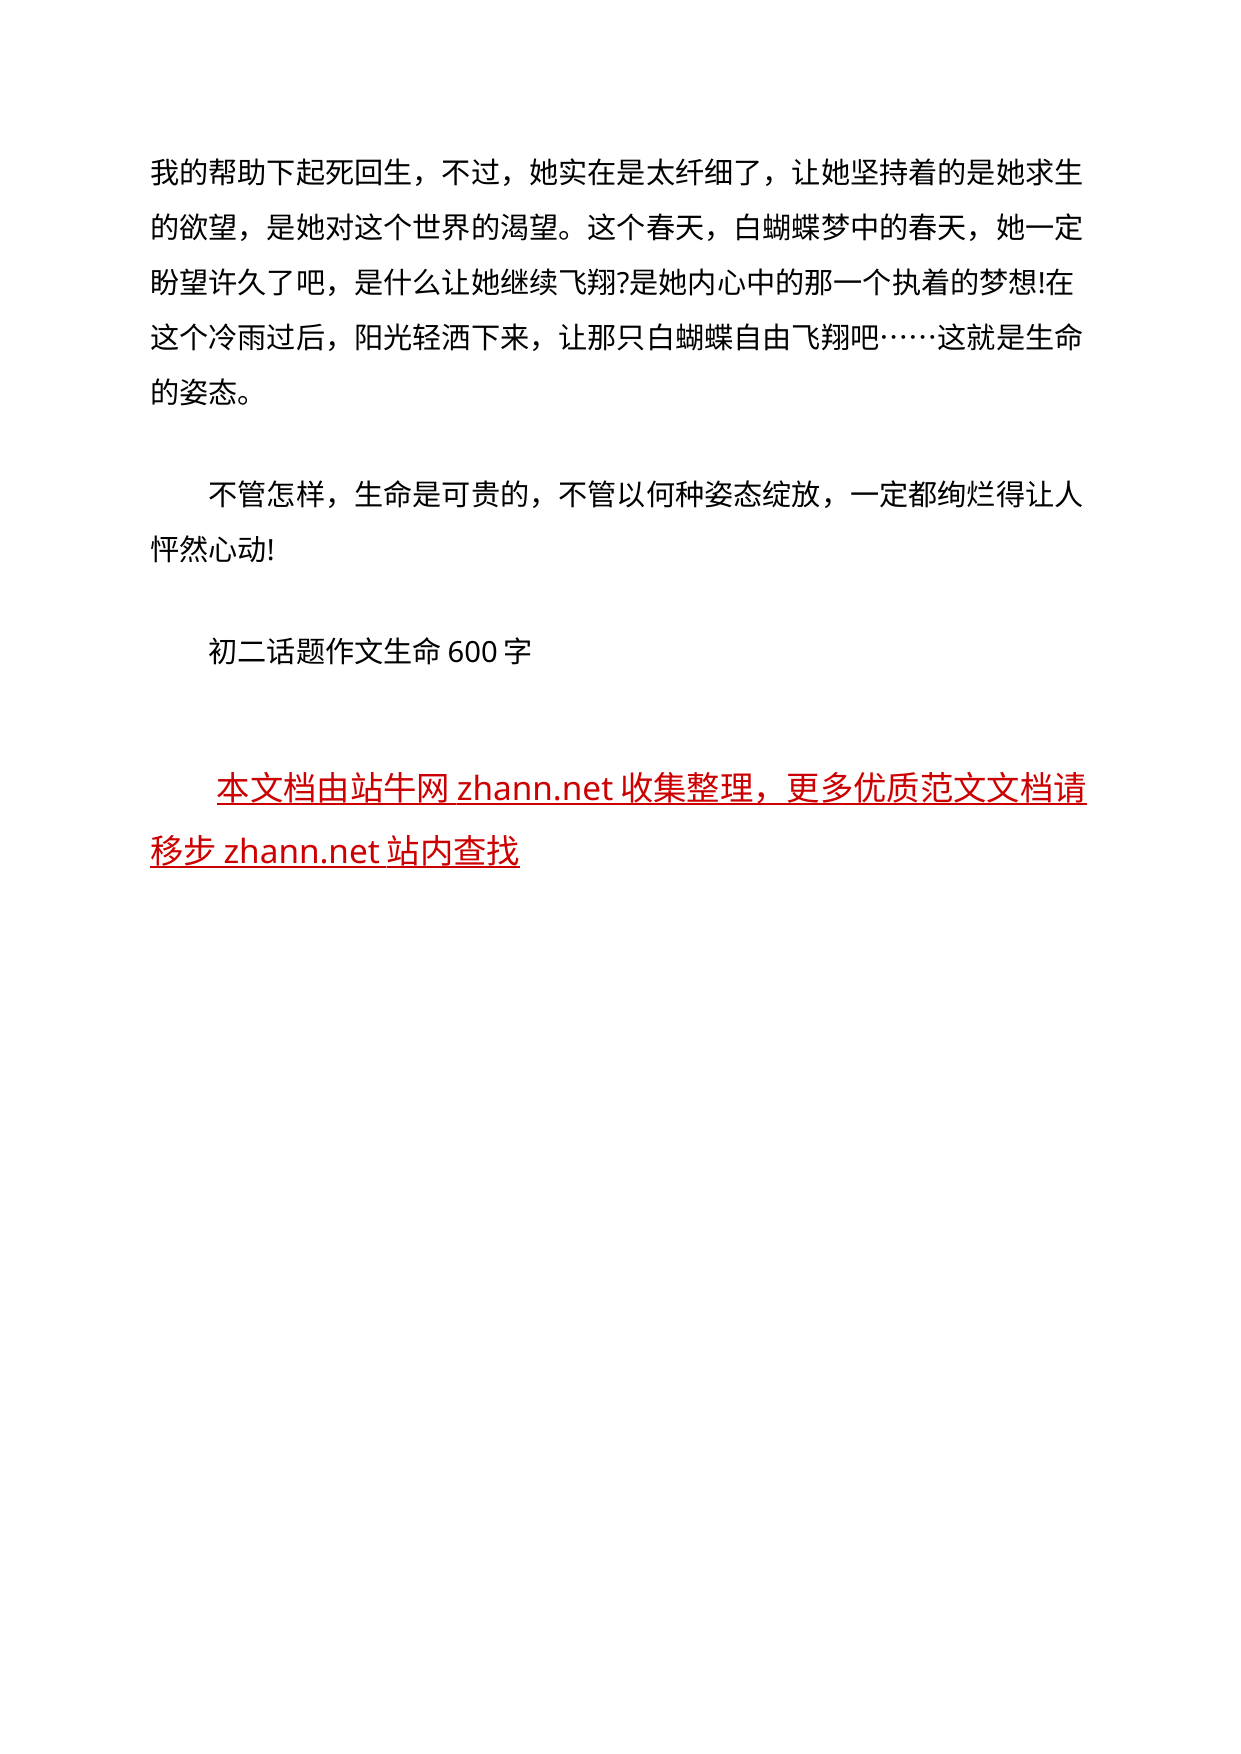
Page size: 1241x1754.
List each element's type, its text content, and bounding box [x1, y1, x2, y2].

text 初二话题作文生命600字 [150, 628, 1090, 671]
text 本文档由站牛网zhann.net收集整理，更多优质范文文档请移步zhann.net站内查找 [150, 762, 1090, 873]
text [150, 150, 1090, 412]
text 不管怎样，生命是可贵的，不管以何种姿态绽放，一定都绚烂得让人怦然心动! [150, 471, 1090, 569]
